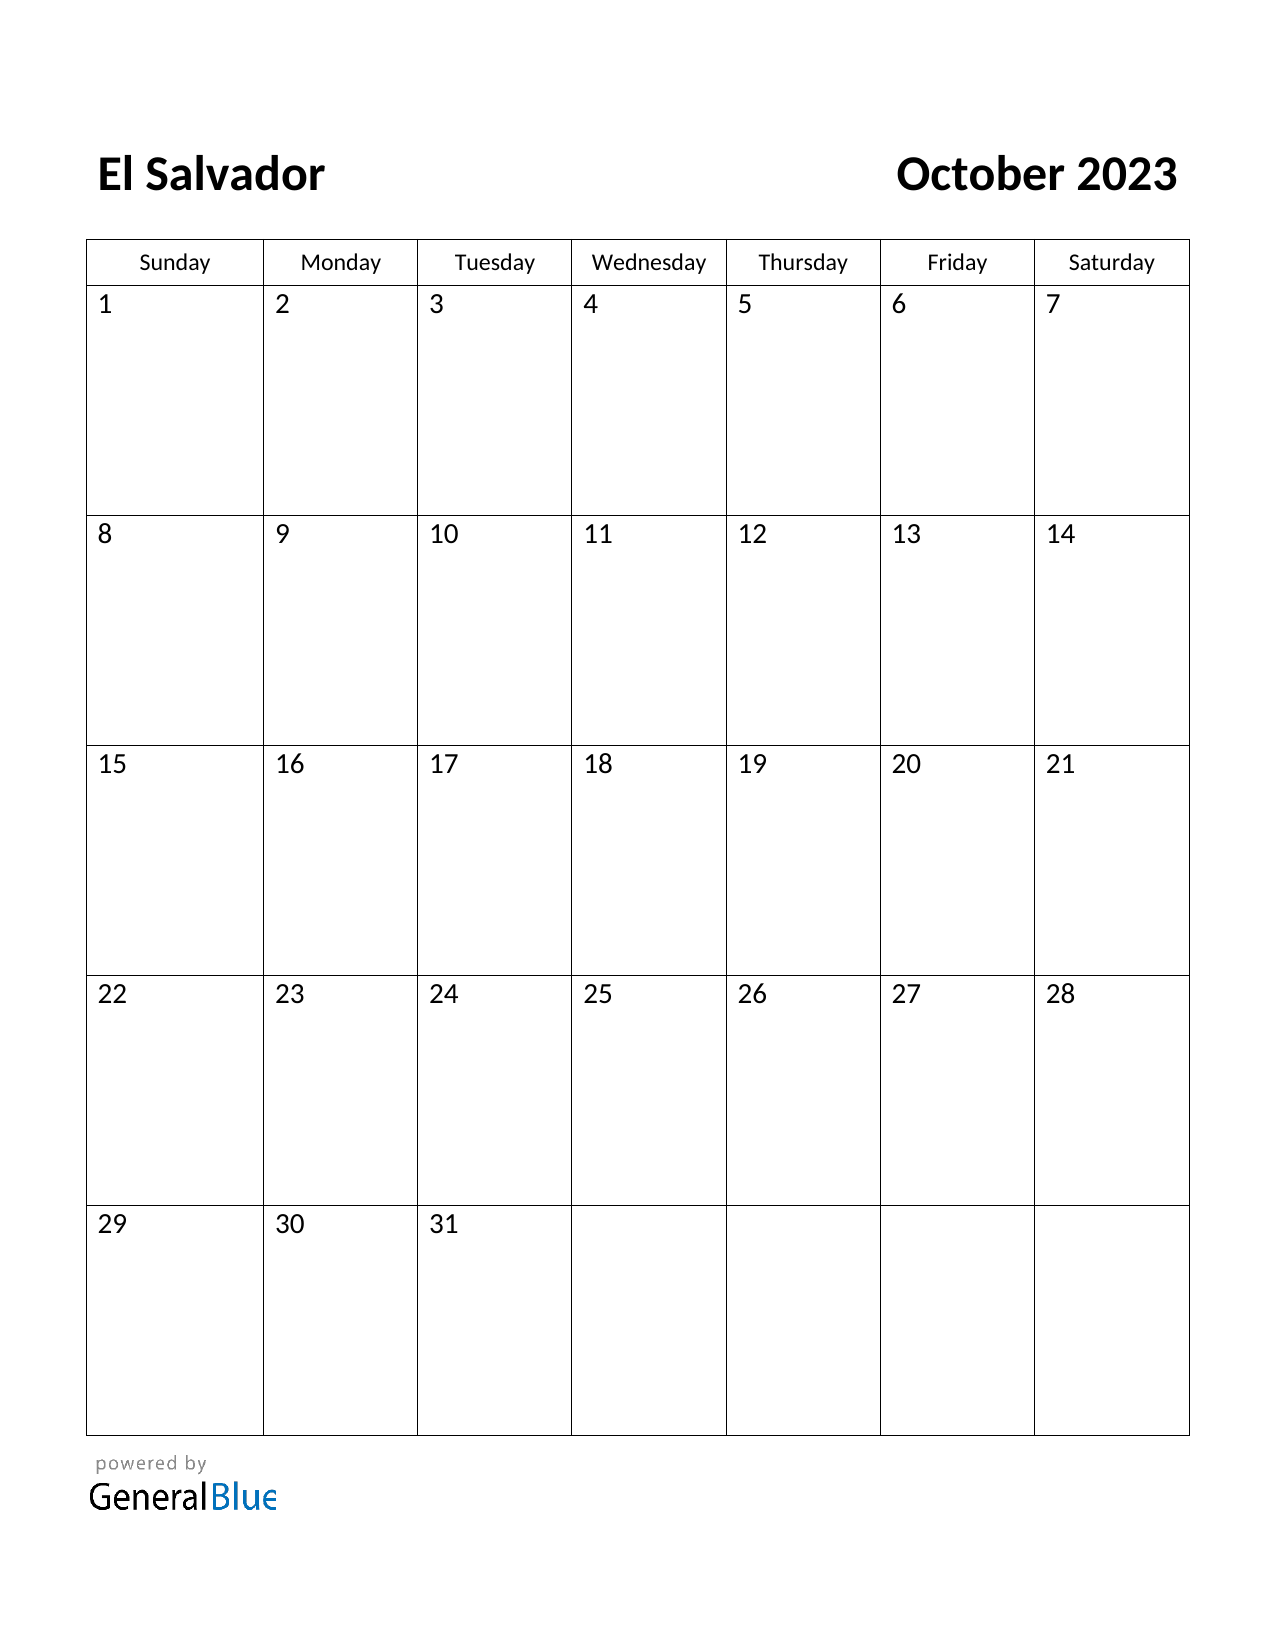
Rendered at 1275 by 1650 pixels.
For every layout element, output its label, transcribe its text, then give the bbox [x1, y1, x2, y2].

table_cell 5 [727, 286, 880, 318]
table_cell 9 [264, 516, 417, 548]
table_cell [727, 318, 880, 514]
table_cell [87, 1238, 263, 1434]
table_cell [881, 778, 1034, 974]
table_cell 10 [418, 516, 571, 548]
table_cell [727, 1008, 880, 1204]
table_cell 30 [264, 1206, 417, 1238]
table_cell 2 [264, 286, 417, 318]
table_cell [1035, 1206, 1189, 1238]
table_cell 8 [87, 516, 263, 548]
table_cell [87, 548, 263, 744]
table_cell Saturday [1035, 240, 1189, 284]
table_cell [727, 1238, 880, 1434]
table_cell 27 [881, 976, 1034, 1008]
table_cell [418, 778, 571, 974]
table_cell 26 [727, 976, 880, 1008]
table_cell [881, 318, 1034, 514]
table_cell [572, 1206, 726, 1238]
table_header October 2023 [572, 105, 1189, 239]
table_cell [87, 1008, 263, 1204]
table_cell 1 [87, 286, 263, 318]
table_cell [1035, 548, 1189, 744]
table_cell 28 [1035, 976, 1189, 1008]
table_cell [881, 1206, 1034, 1238]
table_cell 11 [572, 516, 726, 548]
table_cell Monday [264, 240, 417, 284]
table_cell [1035, 778, 1189, 974]
table_cell 3 [418, 286, 571, 318]
table_cell [264, 778, 417, 974]
table_cell [264, 318, 417, 514]
table_cell 7 [1035, 286, 1189, 318]
table_cell 12 [727, 516, 880, 548]
table_cell [572, 318, 726, 514]
table_cell 24 [418, 976, 571, 1008]
table_cell 19 [727, 746, 880, 778]
table_cell [418, 1238, 571, 1434]
table_cell 17 [418, 746, 571, 778]
table_cell Wednesday [572, 240, 726, 284]
table_cell 21 [1035, 746, 1189, 778]
table_cell [86, 1436, 1189, 1534]
table_cell [264, 1238, 417, 1434]
table_cell [572, 1238, 726, 1434]
table_cell [881, 1238, 1034, 1434]
picture [88, 1452, 276, 1515]
table_cell [87, 318, 263, 514]
table_cell 22 [87, 976, 263, 1008]
table_cell [572, 778, 726, 974]
table_cell [1035, 1238, 1189, 1434]
table_cell 16 [264, 746, 417, 778]
table_cell 15 [87, 746, 263, 778]
table_cell 23 [264, 976, 417, 1008]
table_cell [572, 1008, 726, 1204]
table_cell [727, 778, 880, 974]
table_cell 6 [881, 286, 1034, 318]
table_cell 25 [572, 976, 726, 1008]
table_cell [264, 1008, 417, 1204]
table_cell Sunday [87, 240, 263, 284]
table_cell [1035, 318, 1189, 514]
table_cell [418, 318, 571, 514]
table_cell 4 [572, 286, 726, 318]
table_cell [727, 1206, 880, 1238]
table_cell Thursday [727, 240, 880, 284]
table_cell [572, 548, 726, 744]
table_header El Salvador [86, 105, 572, 239]
table_cell Tuesday [418, 240, 571, 284]
table_cell [418, 1008, 571, 1204]
table_cell [1035, 1008, 1189, 1204]
table_cell 18 [572, 746, 726, 778]
table_cell Friday [881, 240, 1034, 284]
table_cell 14 [1035, 516, 1189, 548]
table_cell [727, 548, 880, 744]
table_cell [264, 548, 417, 744]
table_cell 31 [418, 1206, 571, 1238]
table_cell [881, 548, 1034, 744]
table_cell [87, 778, 263, 974]
table_cell [418, 548, 571, 744]
table_cell 29 [87, 1206, 263, 1238]
table_cell [881, 1008, 1034, 1204]
table_cell 20 [881, 746, 1034, 778]
table_cell 13 [881, 516, 1034, 548]
